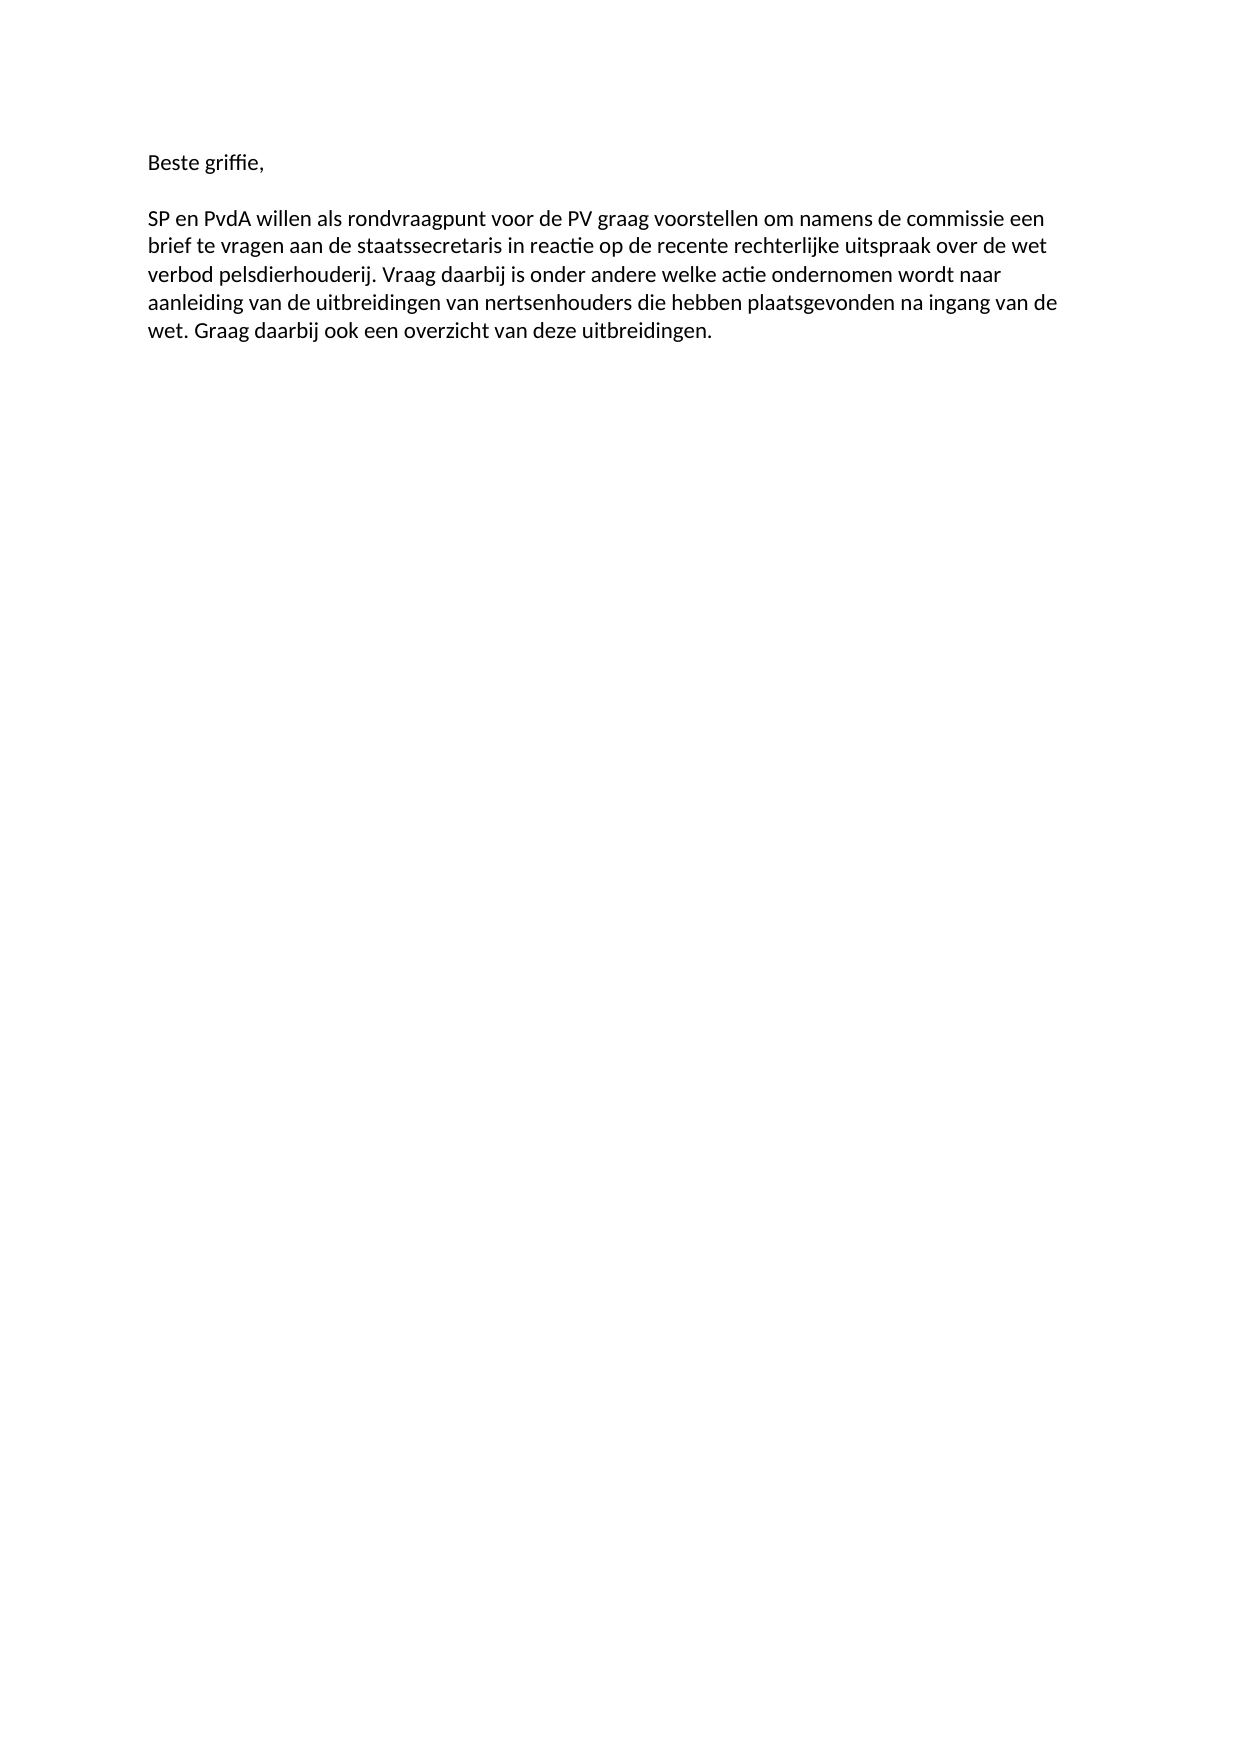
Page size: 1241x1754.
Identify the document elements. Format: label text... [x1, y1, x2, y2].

text SP en PvdA willen als rondvraagpunt voor de PV graag voorstellen om namens de commissie een brief te vragen aan de staatssecretaris in reactie op de recente rechterlijke uitspraak over de wet verbod pelsdierhouderij. Vraag daarbij is onder andere welke actie ondernomen wordt naar aanleiding van de uitbreidingen van nertsenhouders die hebben plaatsgevonden na ingang van de wet. Graag daarbij ook een overzicht van deze uitbreidingen. [148, 204, 1093, 344]
text Beste griffie, [148, 148, 1093, 176]
